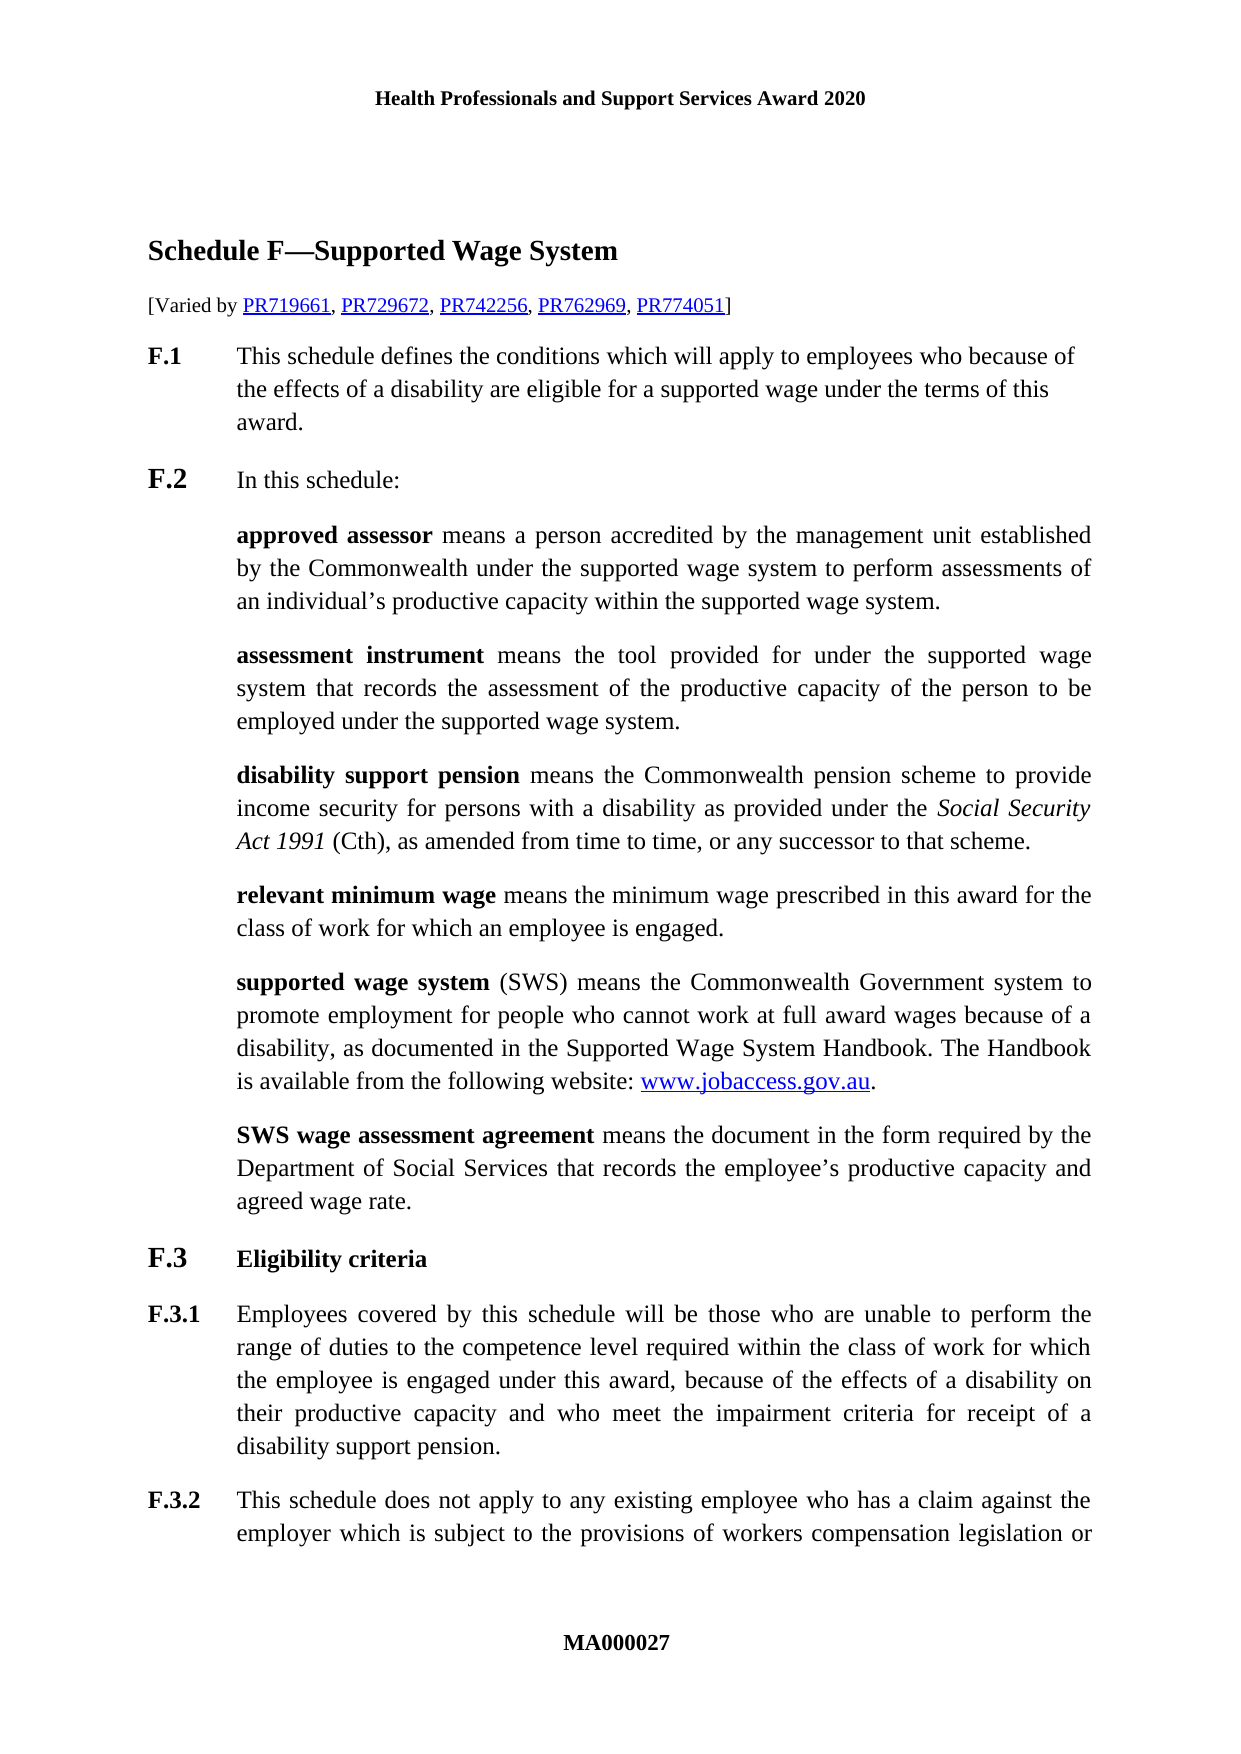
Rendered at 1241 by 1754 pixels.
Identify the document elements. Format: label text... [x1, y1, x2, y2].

text approved assessor means a person accredited by the management unit established by the Commonwealth under the supported wage system to perform assessments of an individual’s productive capacity within the supported wage system. [236, 520, 1092, 615]
text SWS wage assessment agreement means the document in the form required by the Department of Social Services that records the employee’s productive capacity and agreed wage rate. [236, 1120, 1092, 1214]
text relevant minimum wage means the minimum wage prescribed in this award for the class of work for which an employee is engaged. [236, 880, 1092, 942]
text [148, 1485, 1092, 1547]
text Eligibility criteria [148, 1240, 1092, 1273]
text supported wage system (SWS) means the Commonwealth Government system to promote employment for people who cannot work at full award wages because of a disability, as documented in the Supported Wage System Handbook. The Handbook is available from the following website: www.jobaccess.gov.au. [236, 967, 1092, 1095]
text [Varied by PR719661, PR729672, PR742256, PR762969, PR774051] [148, 293, 1092, 317]
text This schedule defines the conditions which will apply to employees who because of the effects of a disability are eligible for a supported wage under the terms of this award. [148, 341, 1092, 436]
text In this schedule: [148, 461, 1092, 494]
text assessment instrument means the tool provided for under the supported wage system that records the assessment of the productive capacity of the person to be employed under the supported wage system. [236, 640, 1092, 735]
text disability support pension means the Commonwealth pension scheme to provide income security for persons with a disability as provided under the Social Security Act 1991 (Cth), as amended from time to time, or any successor to that scheme. [236, 760, 1092, 855]
text —Supported Wage System [148, 233, 1092, 267]
text Employees covered by this schedule will be those who are unable to perform the range of duties to the competence level required within the class of work for which the employee is engaged under this award, because of the effects of a disability on their productive capacity and who meet the impairment criteria for receipt of a disability support pension. [148, 1299, 1092, 1460]
